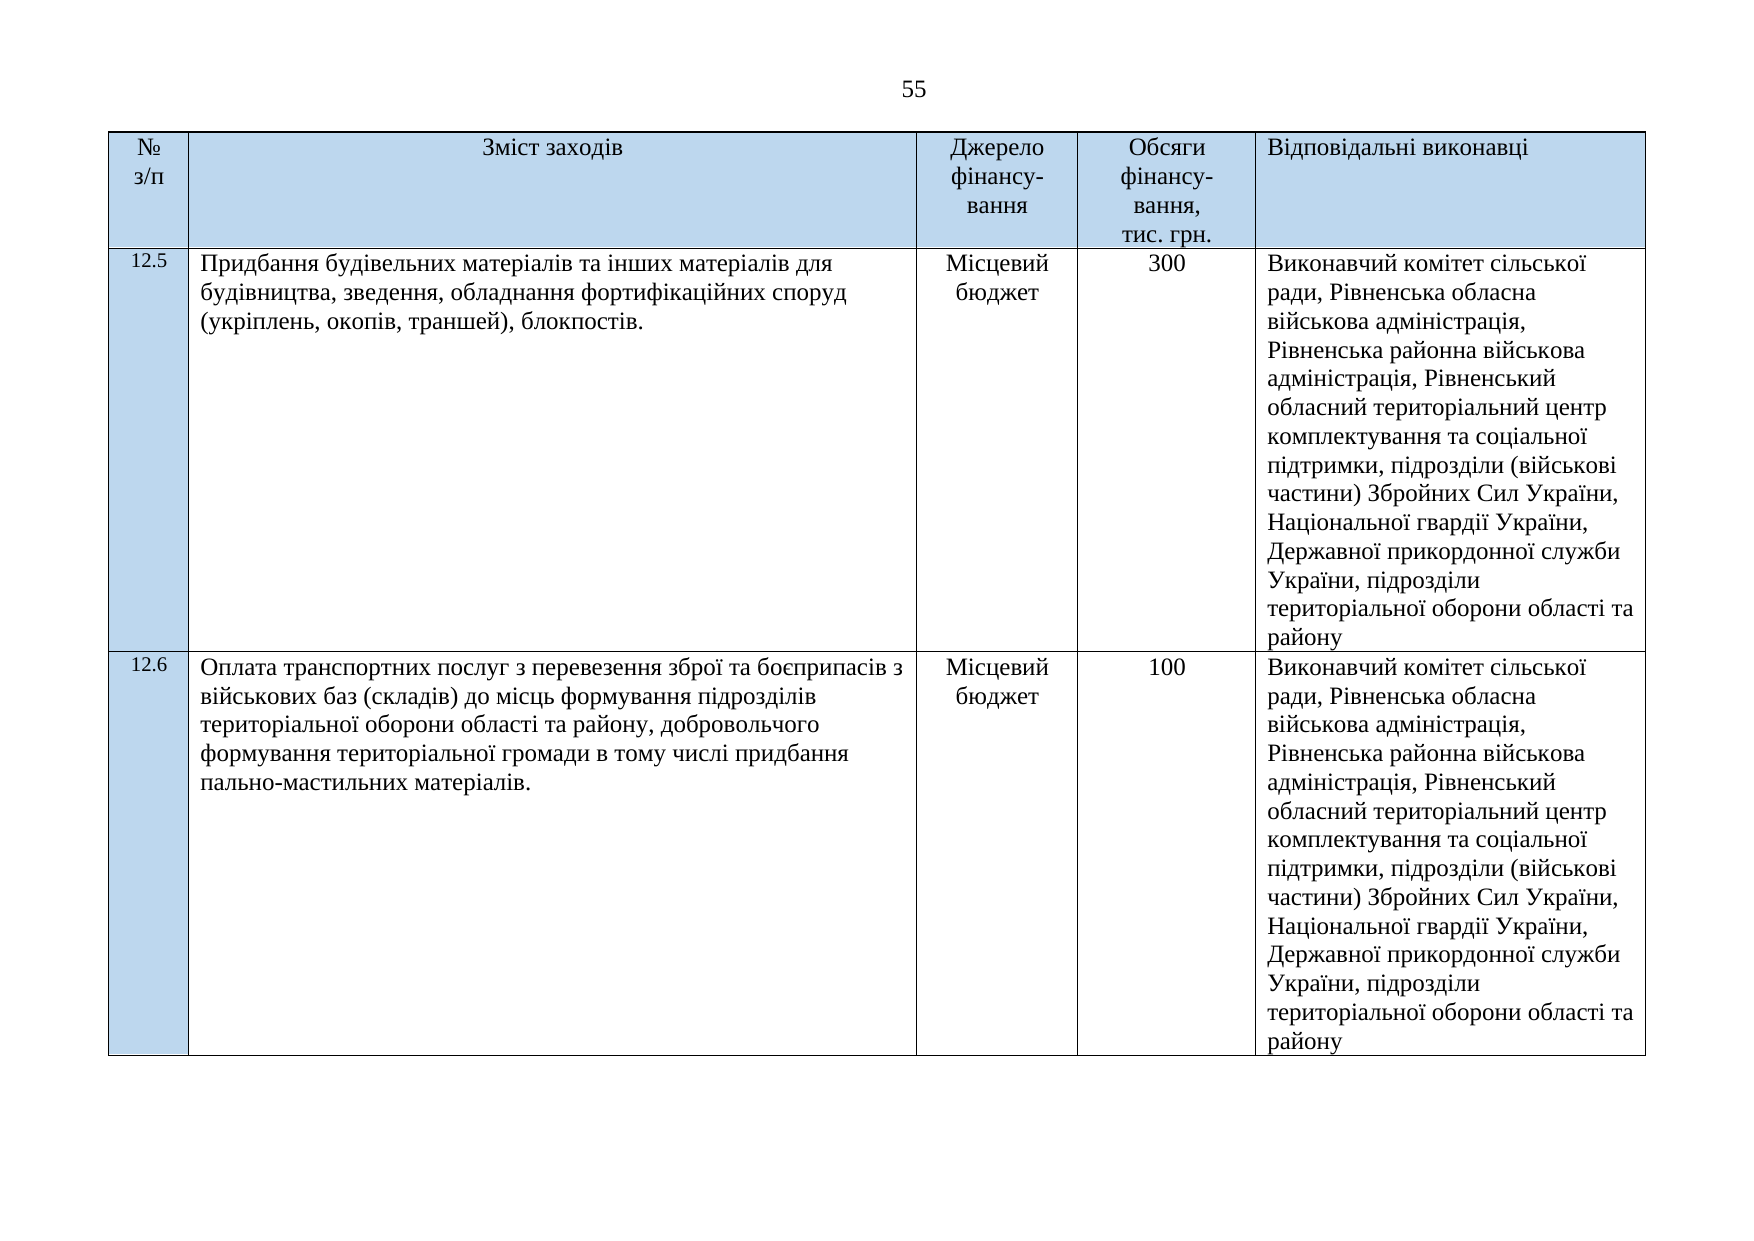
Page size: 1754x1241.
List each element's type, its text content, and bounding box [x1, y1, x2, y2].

table_cell 12.6 [109, 652, 188, 1054]
table_cell Місцевий бюджет [917, 249, 1077, 651]
table_cell 12.5 [109, 249, 188, 651]
table_cell 100 [1078, 652, 1255, 1054]
table_header № з/п [109, 133, 188, 247]
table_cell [1256, 652, 1645, 1054]
table_header Зміст заходів [189, 133, 916, 247]
table_cell Придбання будівельних матеріалів та інших матеріалів для будівництва, зведення, обладнання фортифікаційних споруд (укріплень, окопів, траншей), блокпостів. [189, 249, 916, 651]
table_cell Місцевий бюджет [917, 652, 1077, 1054]
table_cell Оплата транспортних послуг з перевезення зброї та боєприпасів з військових баз (складів) до місць формування підрозділів територіальної оборони області та району, добровольчого формування територіальної громади в тому числі придбання пально-мастильних матеріалів. [189, 652, 916, 1054]
table_header Джерело фінансу-вання [917, 133, 1077, 247]
table_header Відповідальні виконавці [1256, 133, 1645, 247]
table_header Обсяги фінансу-вання, тис. грн. [1078, 133, 1255, 247]
table_cell 300 [1078, 249, 1255, 651]
